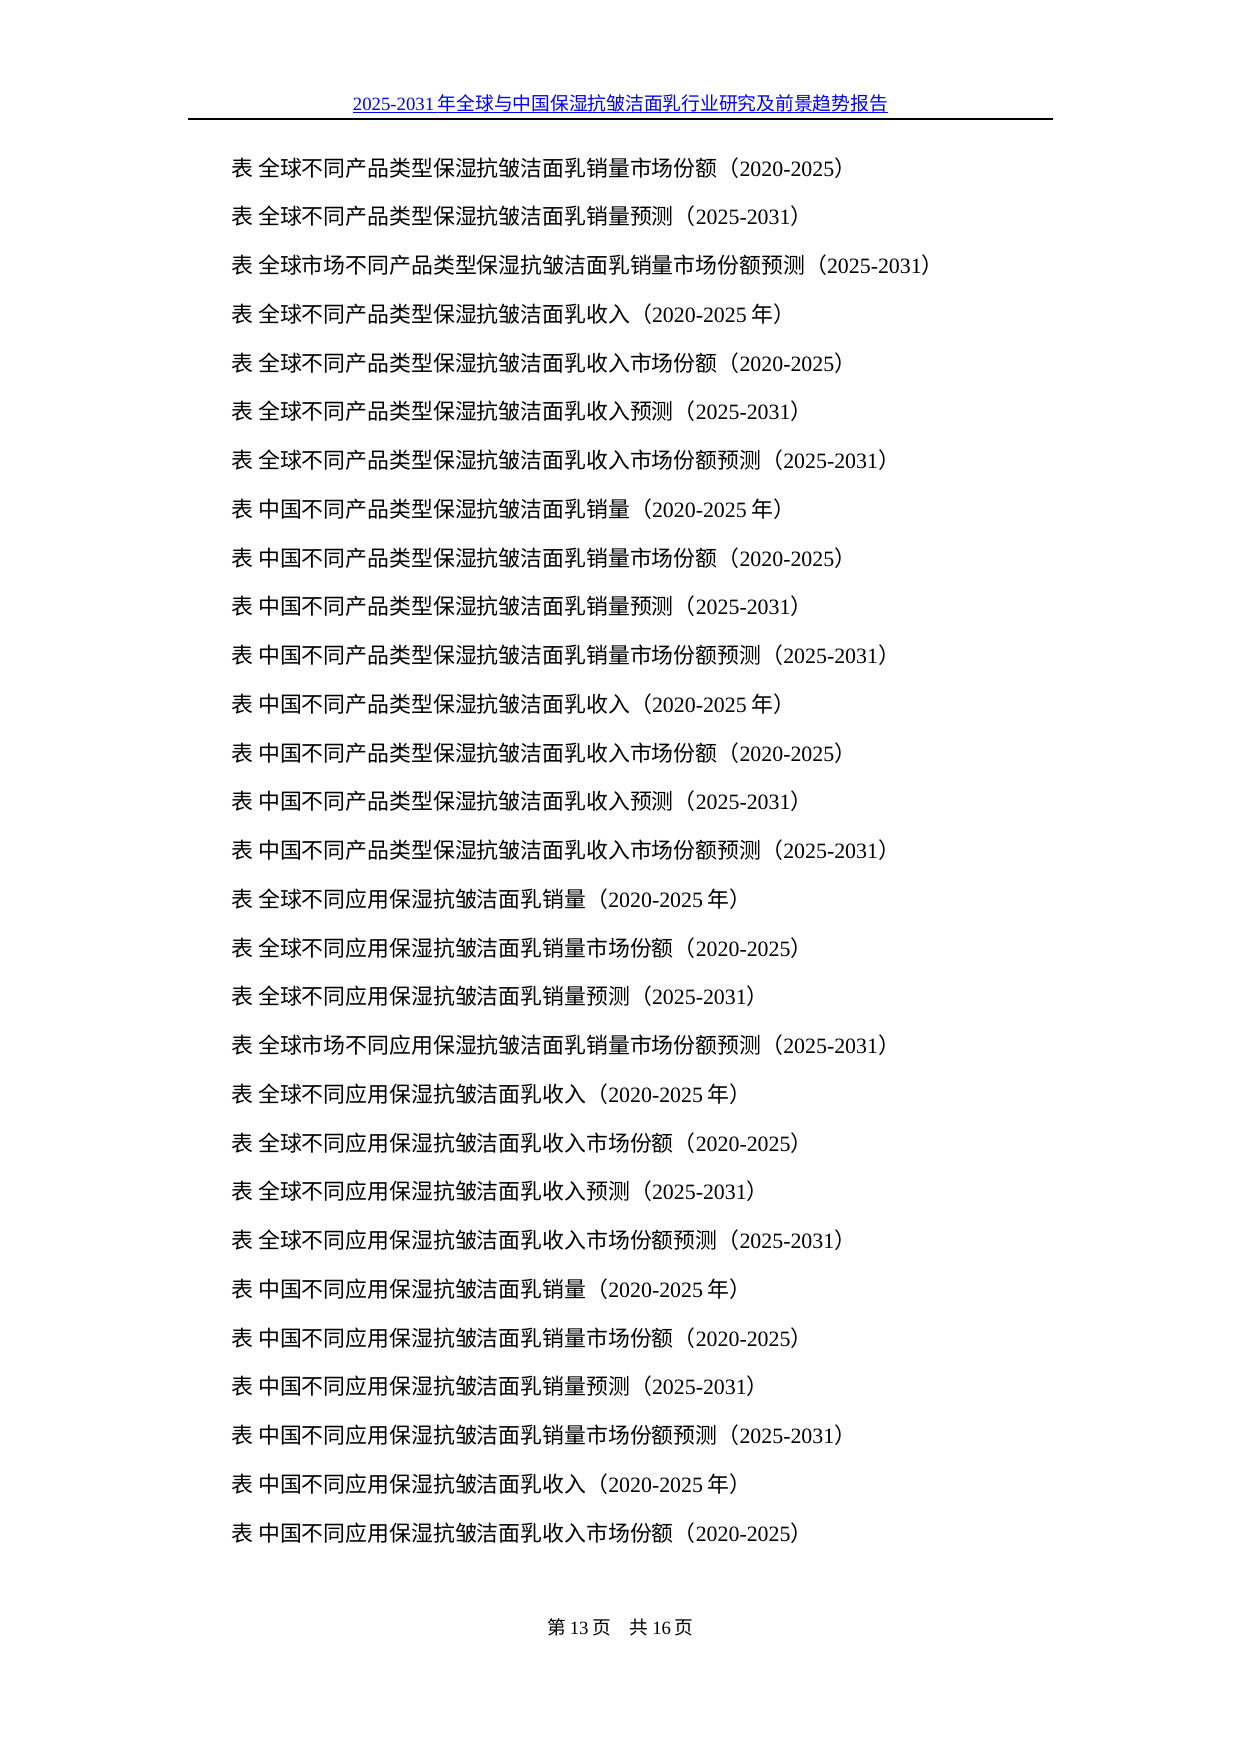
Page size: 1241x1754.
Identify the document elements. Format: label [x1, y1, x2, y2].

text [187, 150, 1053, 1548]
